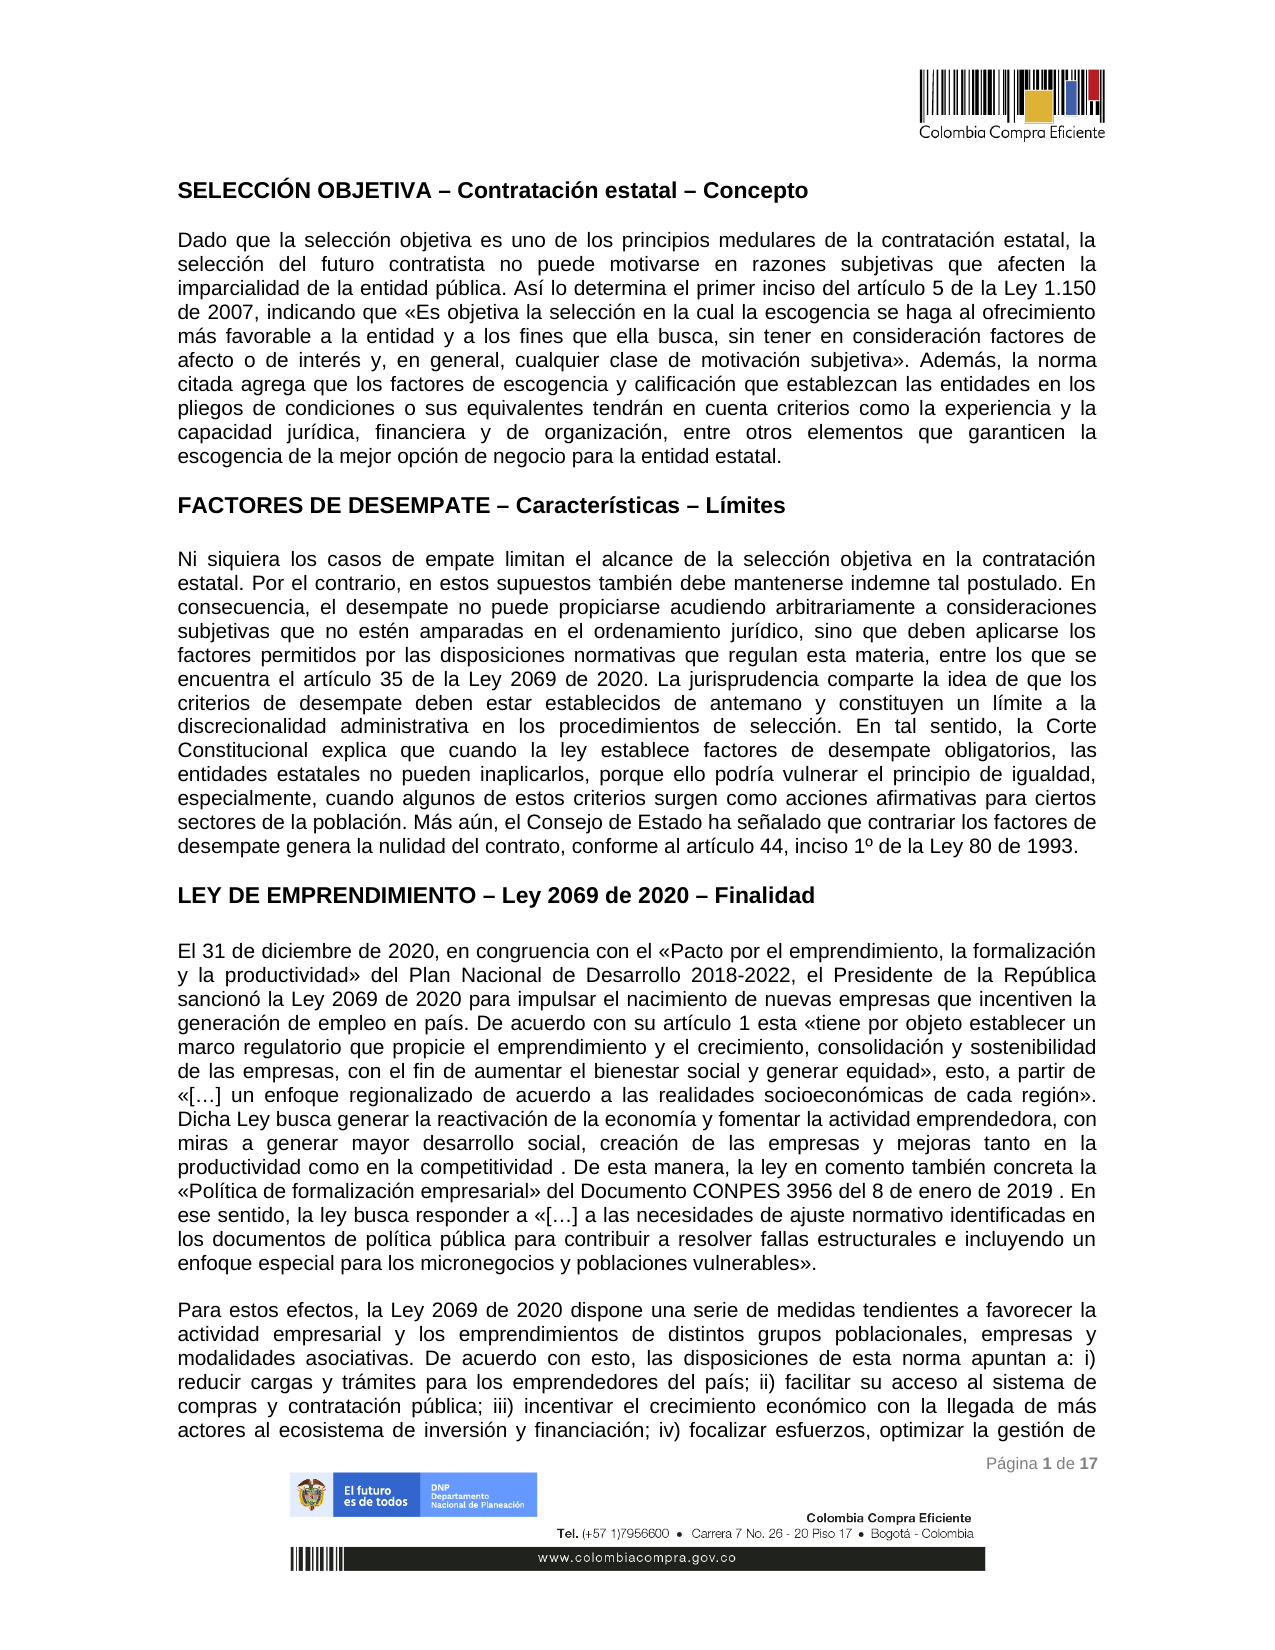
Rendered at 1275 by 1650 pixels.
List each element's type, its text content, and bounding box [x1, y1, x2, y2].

text SELECCIÓN OBJETIVA – Contratación estatal – Concepto [177, 177, 1098, 203]
text El 31 de diciembre de 2020, en congruencia con el «Pacto por el emprendimiento, la formalización y la productividad» del Plan Nacional de Desarrollo 2018-2022, el Presidente de la República sancionó la Ley 2069 de 2020 para impulsar el nacimiento de nuevas empresas que incentiven la generación de empleo en país. De acuerdo con su artículo 1 esta «tiene por objeto establecer un marco regulatorio que propicie el emprendimiento y el crecimiento, consolidación y sostenibilidad de las empresas, con el fin de aumentar el bienestar social y generar equidad», esto, a partir de «[…] un enfoque regionalizado de acuerdo a las realidades socioeconómicas de cada región». Dicha Ley busca generar la reactivación de la economía y fomentar la actividad emprendedora, con miras a generar mayor desarrollo social, creación de las empresas y mejoras tanto en la productividad como en la competitividad . De esta manera, la ley en comento también concreta la «Política de formalización empresarial» del Documento CONPES 3956 del 8 de enero de 2019 . En ese sentido, la ley busca responder a «[…] a las necesidades de ajuste normativo identificadas en los documentos de política pública para contribuir a resolver fallas estructurales e incluyendo un enfoque especial para los micronegocios y poblaciones vulnerables». [177, 939, 1098, 1274]
picture [289, 1472, 986, 1571]
text FACTORES DE DESEMPATE – Características – Límites [177, 492, 1098, 518]
text Dado que la selección objetiva es uno de los principios medulares de la contratación estatal, la selección del futuro contratista no puede motivarse en razones subjetivas que afecten la imparcialidad de la entidad pública. Así lo determina el primer inciso del artículo 5 de la Ley 1.150 de 2007, indicando que «Es objetiva la selección en la cual la escogencia se haga al ofrecimiento más favorable a la entidad y a los fines que ella busca, sin tener en consideración factores de afecto o de interés y, en general, cualquier clase de motivación subjetiva». Además, la norma citada agrega que los factores de escogencia y calificación que establezcan las entidades en los pliegos de condiciones o sus equivalentes tendrán en cuenta criterios como la experiencia y la capacidad jurídica, financiera y de organización, entre otros elementos que garanticen la escogencia de la mejor opción de negocio para la entidad estatal. [177, 228, 1098, 468]
picture [911, 63, 1112, 145]
text LEY DE EMPRENDIMIENTO – Ley 2069 de 2020 – Finalidad [177, 882, 1098, 908]
text Ni siquiera los casos de empate limitan el alcance de la selección objetiva en la contratación estatal. Por el contrario, en estos supuestos también debe mantenerse indemne tal postulado. En consecuencia, el desempate no puede propiciarse acudiendo arbitrariamente a consideraciones subjetivas que no estén amparadas en el ordenamiento jurídico, sino que deben aplicarse los factores permitidos por las disposiciones normativas que regulan esta materia, entre los que se encuentra el artículo 35 de la Ley 2069 de 2020. La jurisprudencia comparte la idea de que los criterios de desempate deben estar establecidos de antemano y constituyen un límite a la discrecionalidad administrativa en los procedimientos de selección. En tal sentido, la Corte Constitucional explica que cuando la ley establece factores de desempate obligatorios, las entidades estatales no pueden inaplicarlos, porque ello podría vulnerar el principio de igualdad, especialmente, cuando algunos de estos criterios surgen como acciones afirmativas para ciertos sectores de la población. Más aún, el Consejo de Estado ha señalado que contrariar los factores de desempate genera la nulidad del contrato, conforme al artículo 44, inciso 1º de la Ley 80 de 1993. [177, 547, 1098, 858]
